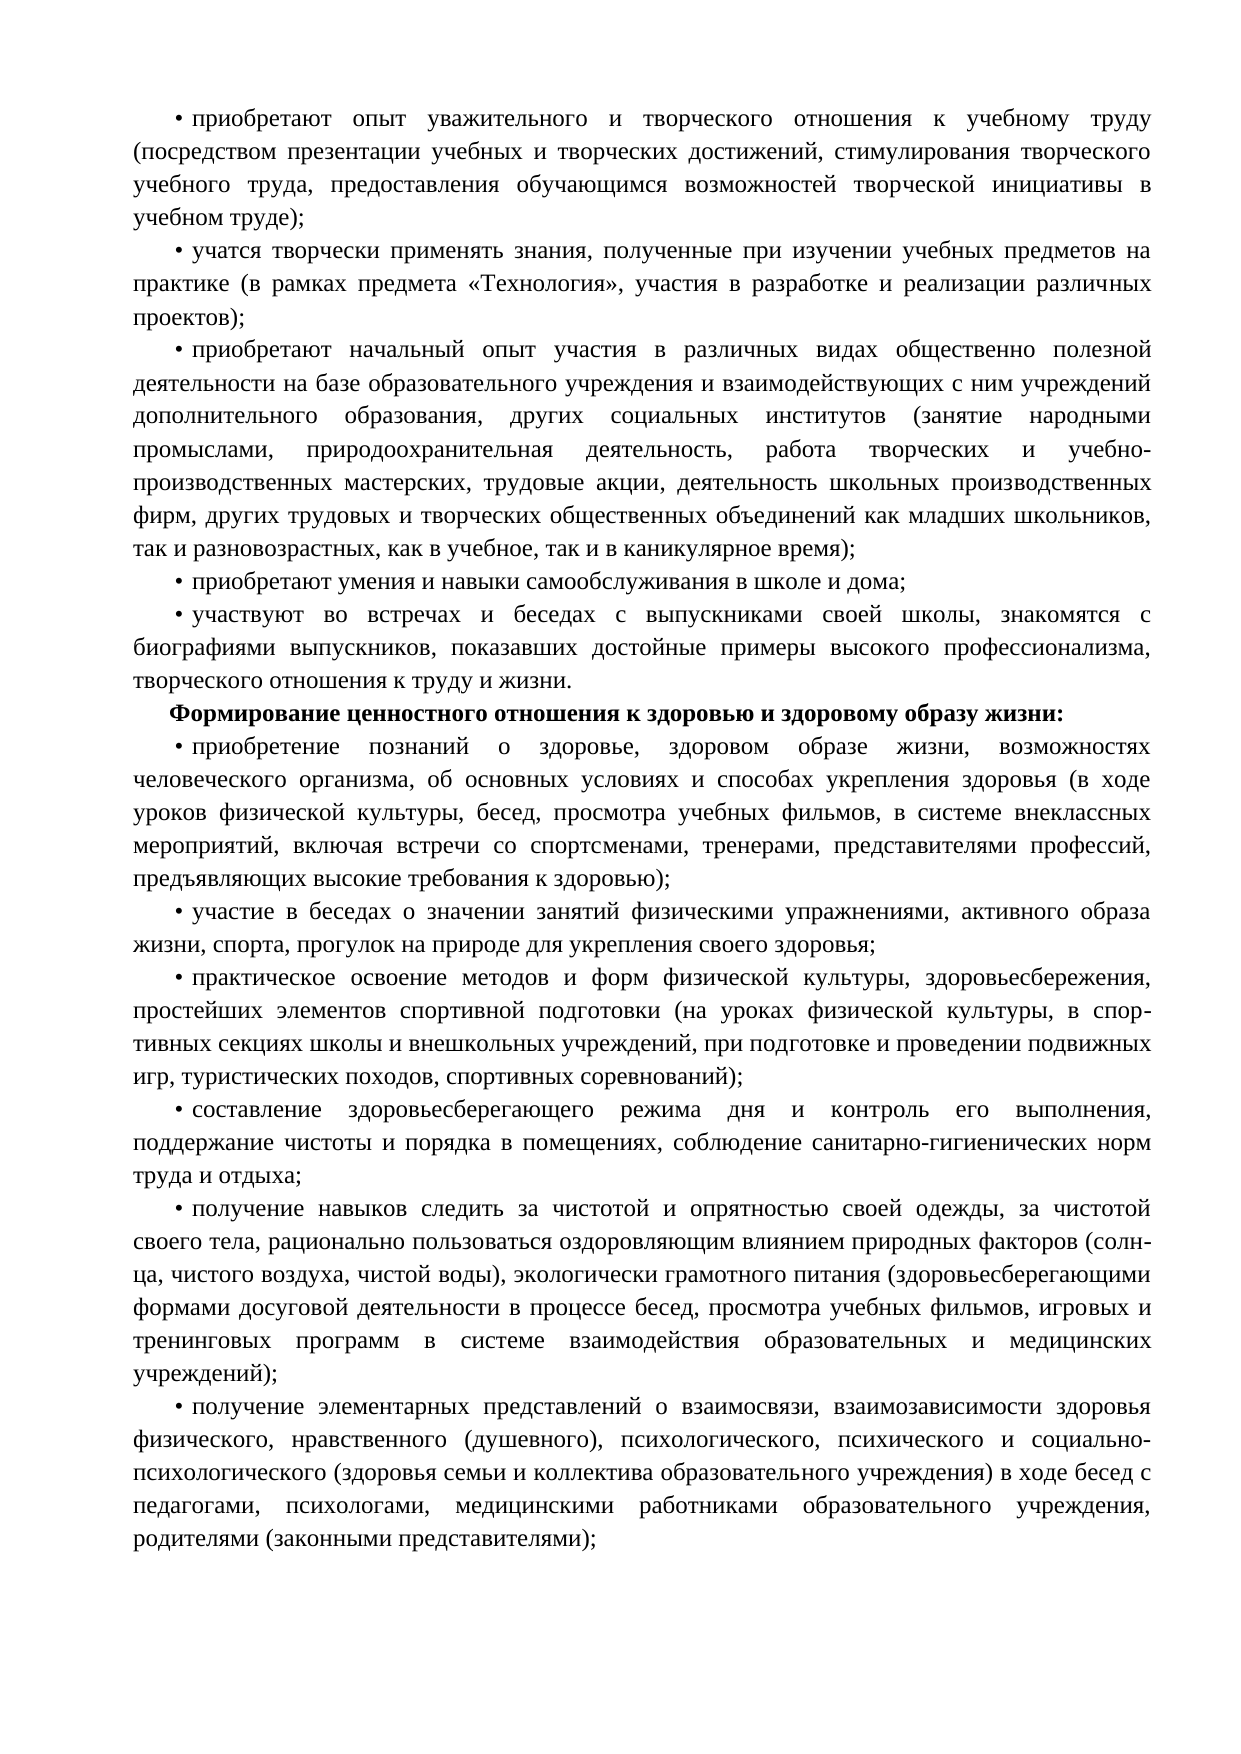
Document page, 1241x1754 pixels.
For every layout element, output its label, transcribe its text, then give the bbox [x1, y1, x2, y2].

list приобретают умения и навыки самообслуживания в школе и дома; [133, 566, 1152, 594]
list получение элементарных представлений о взаимосвязи, взаимозависимости здоровья физического, нравственного (душевного), психологического, психического и социально-психологического (здоровья семьи и коллектива образовательного учреждения) в ходе бесед с педагогами, психологами, медицинскими работниками образовательного учреждения, родителями (законными представителями); [133, 1391, 1152, 1552]
list приобретают опыт уважительного и творческого отношения к учебному труду (посредством презентации учебных и творческих достижений, стимулирования творческого учебного труда, предоставления обучающимся возможностей творческой инициативы в учебном труде); [133, 103, 1152, 231]
list составление здоровьесберегающего режима дня и контроль его выполнения, поддержание чистоты и порядка в помещениях, соблюдение санитарно-гигиенических норм труда и отдыха; [133, 1094, 1152, 1189]
list участвуют во встречах и беседах с выпускниками своей школы, знакомятся с биографиями выпускников, показавших достойные примеры высокого профессионализма, творческого отношения к труду и жизни. [133, 599, 1152, 693]
list учатся творчески применять знания, полученные при изучении учебных предметов на практике (в рамках предмета «Технология», участия в разработке и реализации различных проектов); [133, 236, 1152, 330]
list приобретение познаний о здоровье, здоровом образе жизни, возможностях человеческого организма, об основных условиях и способах укрепления здоровья (в ходе уроков физической культуры, бесед, просмотра учебных фильмов, в системе внеклассных мероприятий, включая встречи со спортсменами, тренерами, представителями профессий, предъявляющих высокие требования к здоровью); [133, 731, 1152, 892]
list практическое освоение методов и форм физической культуры, здоровьесбережения, простейших элементов спортивной подготовки (на уроках физической культуры, в спортивных секциях школы и внешкольных учреждений, при подготовке и проведении подвижных игр, туристических походов, спортивных соревнований); [133, 962, 1152, 1090]
text Формирование ценностного отношения к здоровью и здоровому образу жизни: [133, 698, 1152, 727]
list участие в беседах о значении занятий физическими упражнениями, активного образа жизни, спорта, прогулок на природе для укрепления своего здоровья; [133, 896, 1152, 958]
list получение навыков следить за чистотой и опрятностью своей одежды, за чистотой своего тела, рационально пользоваться оздоровляющим влиянием природных факторов (солнца, чистого воздуха, чистой воды), экологически грамотного питания (здоровьесберегающими формами досуговой деятельности в процессе бесед, просмотра учебных фильмов, игровых и тренинговых программ в системе взаимодействия образовательных и медицинских учреждений); [133, 1193, 1152, 1387]
list приобретают начальный опыт участия в различных видах общественно полезной деятельности на базе образовательного учреждения и взаимодействующих с ним учреждений дополнительного образования, других социальных институтов (занятие народными промыслами, природоохранительная деятельность, работа творческих и учебно-производственных мастерских, трудовые акции, деятельность школьных производственных фирм, других трудовых и творческих общественных объединений как младших школьников, так и разновозрастных, как в учебное, так и в каникулярное время); [133, 334, 1152, 561]
